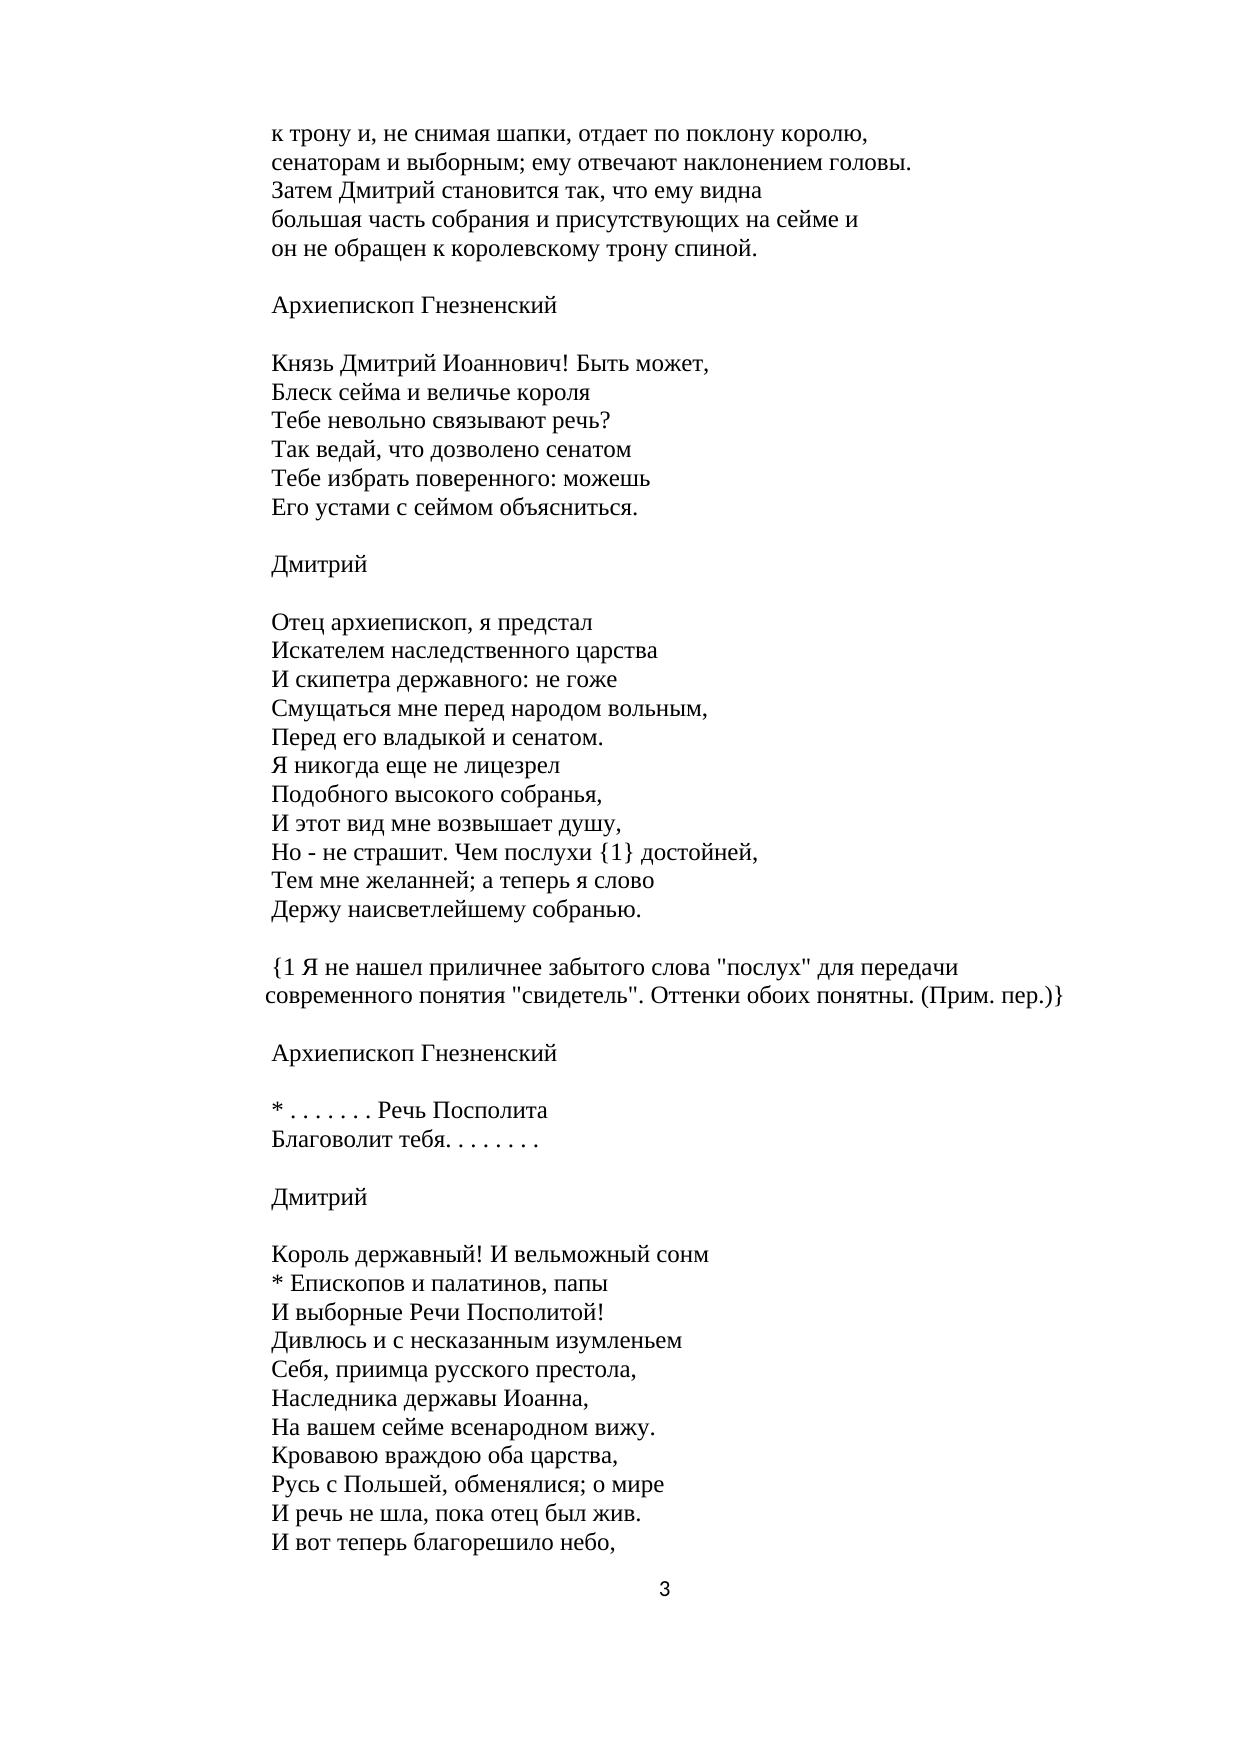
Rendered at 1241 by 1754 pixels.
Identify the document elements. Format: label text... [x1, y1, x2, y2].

text он не обращен к королевскому трону спиной. [252, 233, 1152, 262]
text сенаторам и выборным; ему отвечают наклонением головы. [252, 147, 1152, 176]
text И речь не шла, пока отец был жив. [252, 1498, 1152, 1527]
text Отец архиепископ, я предстал [252, 607, 1152, 636]
text Блеск сейма и величье короля [252, 377, 1152, 406]
text Я никогда еще не лицезрел [252, 751, 1152, 779]
text Дмитрий [252, 1182, 1152, 1211]
text На вашем сейме всенародном вижу. [252, 1412, 1152, 1441]
text Кровавою враждою оба царства, [252, 1441, 1152, 1469]
text * Епископов и палатинов, папы [252, 1268, 1152, 1297]
text Себя, приимца русского престола, [252, 1354, 1152, 1383]
text к трону и, не снимая шапки, отдает по поклону королю, [252, 118, 1152, 147]
text * . . . . . . . Речь Посполита [252, 1096, 1152, 1124]
text И этот вид мне возвышает душу, [252, 808, 1152, 837]
text Перед его владыкой и сенатом. [252, 722, 1152, 751]
text Тебе невольно связывают речь? [252, 406, 1152, 434]
text Благоволит тебя. . . . . . . . [252, 1124, 1152, 1153]
text Дмитрий [252, 549, 1152, 578]
text Русь с Польшей, обменялися; о мире [252, 1469, 1152, 1498]
text Так ведай, что дозволено сенатом [252, 434, 1152, 463]
text Князь Дмитрий Иоаннович! Быть может, [252, 348, 1152, 377]
text И выборные Речи Посполитой! [252, 1297, 1152, 1326]
text большая часть собрания и присутствующих на сейме и [252, 204, 1152, 233]
text Затем Дмитрий становится так, что ему видна [252, 176, 1152, 204]
text Но - не страшит. Чем послухи {1} достойней, [252, 837, 1152, 866]
text Наследника державы Иоанна, [252, 1383, 1152, 1412]
text Держу наисветлейшему собранью. [252, 894, 1152, 923]
text И скипетра державного: не гоже [252, 664, 1152, 693]
text Архиепископ Гнезненский [252, 291, 1152, 319]
text Его устами с сеймом объясниться. [252, 492, 1152, 521]
text Король державный! И вельможный сонм [252, 1239, 1152, 1268]
text Тебе избрать поверенного: можешь [252, 463, 1152, 492]
text {1 Я не нашел приличнее забытого слова "послух" для передачи [252, 952, 1152, 981]
text Тем мне желанней; а теперь я слово [252, 866, 1152, 894]
text Смущаться мне перед народом вольным, [252, 693, 1152, 722]
text Дивлюсь и с несказанным изумленьем [252, 1326, 1152, 1354]
text Искателем наследственного царства [252, 636, 1152, 664]
text современного понятия "свидетель". Оттенки обоих понятны. (Прим. пер.)} [252, 981, 1152, 1009]
text И вот теперь благорешило небо, [252, 1527, 1152, 1556]
text Подобного высокого собранья, [252, 779, 1152, 808]
text Архиепископ Гнезненский [252, 1038, 1152, 1067]
